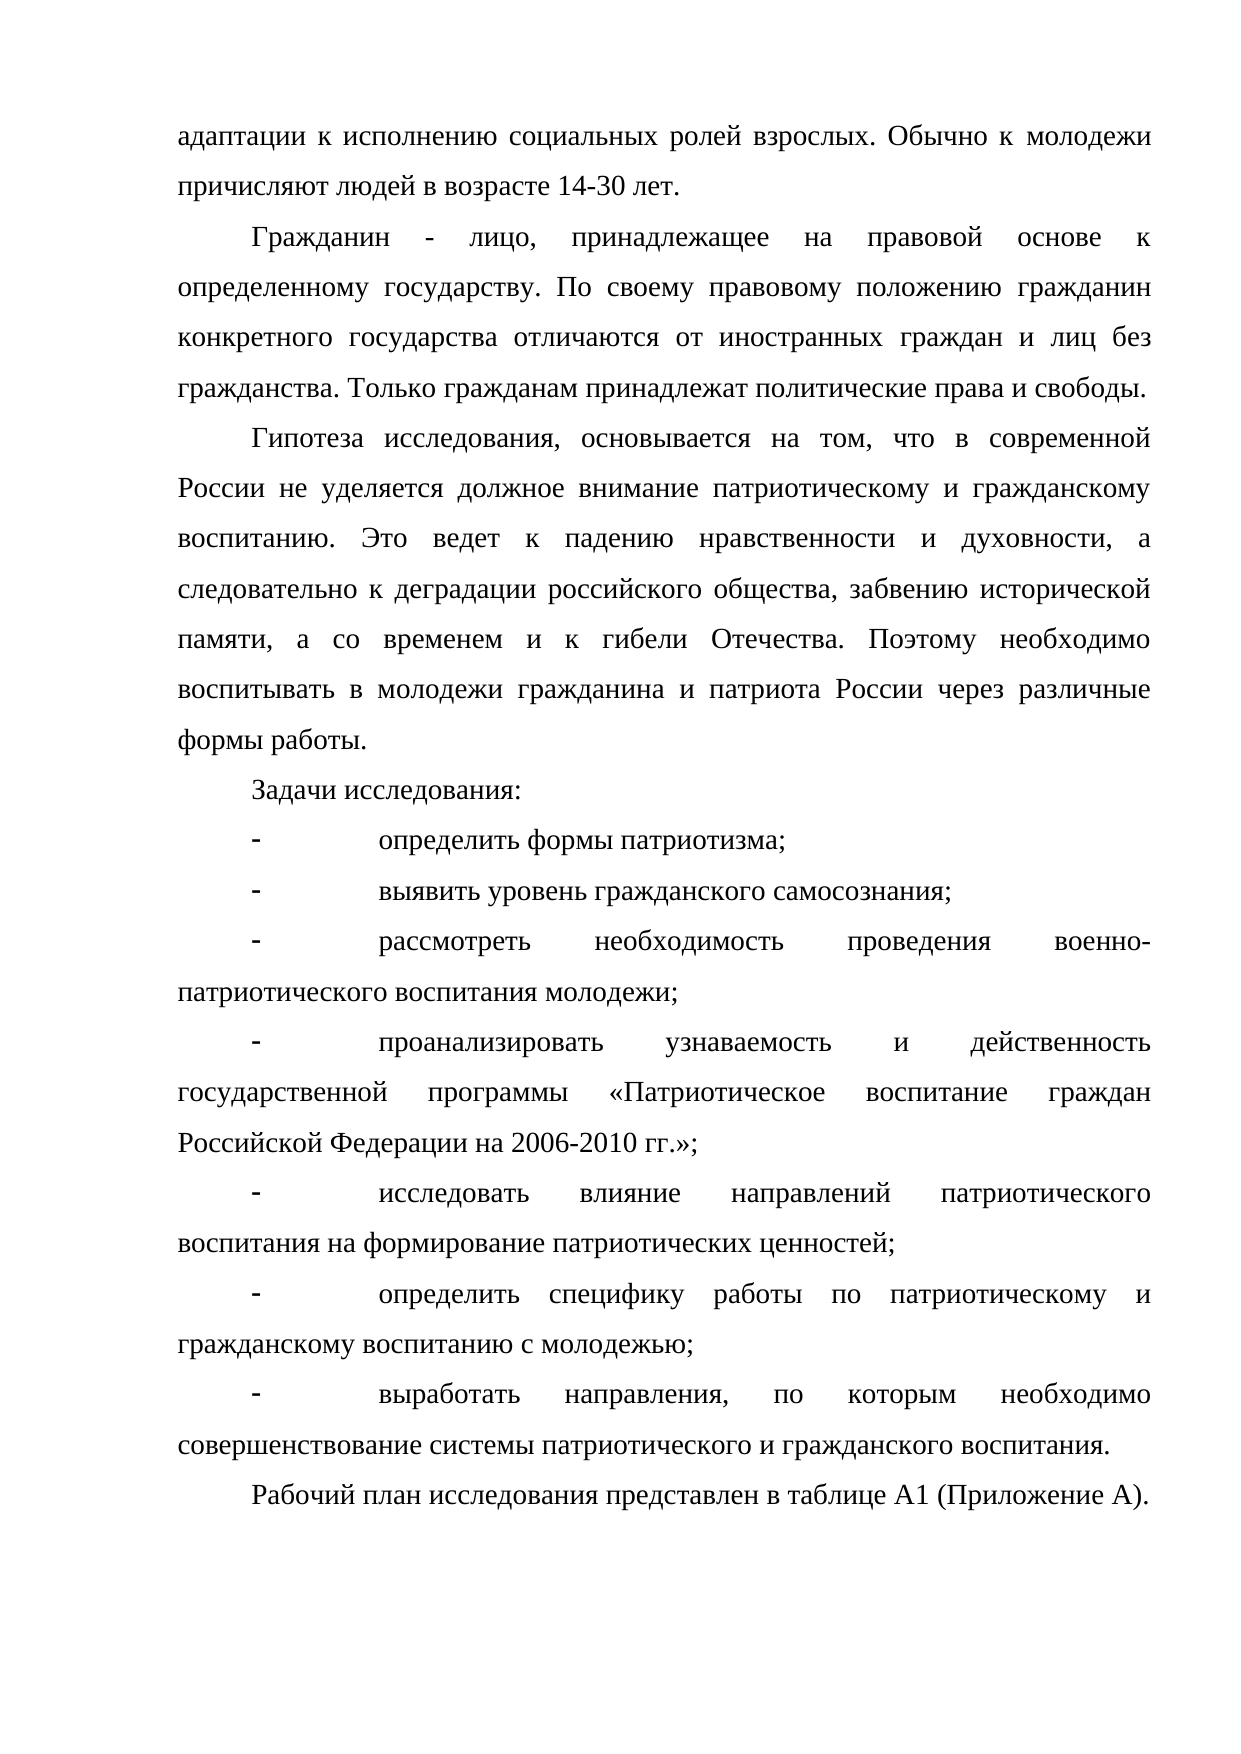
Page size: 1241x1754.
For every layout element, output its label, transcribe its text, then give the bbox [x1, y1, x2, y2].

list рассмотреть необходимость проведения военно-патриотического воспитания молодежи; [177, 923, 1152, 1007]
list проанализировать узнаваемость и действенность государственной программы «Патриотическое воспитание граждан Российской Федерации на 2006-2010 гг.»; [177, 1024, 1152, 1158]
list определить формы патриотизма; [177, 822, 1152, 856]
text Рабочий план исследования представлен в таблице А1 (Приложение А). [177, 1477, 1152, 1511]
text Гражданин - лицо, принадлежащее на правовой основе к определенному государству. По своему правовому положению гражданин конкретного государства отличаются от иностранных граждан и лиц без гражданства. Только гражданам принадлежат политические права и свободы. [177, 219, 1152, 403]
list исследовать влияние направлений патриотического воспитания на формирование патриотических ценностей; [177, 1175, 1152, 1259]
list выявить уровень гражданского самосознания; [177, 873, 1152, 907]
list выработать направления, по которым необходимо совершенствование системы патриотического и гражданского воспитания. [177, 1377, 1152, 1461]
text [177, 118, 1152, 202]
list определить специфику работы по патриотическому и гражданскому воспитанию с молодежью; [177, 1276, 1152, 1360]
text Гипотеза исследования, основывается на том, что в современной России не уделяется должное внимание патриотическому и гражданскому воспитанию. Это ведет к падению нравственности и духовности, а следовательно к деградации российского общества, забвению исторической памяти, а со временем и к гибели Отечества. Поэтому необходимо воспитывать в молодежи гражданина и патриота России через различные формы работы. [177, 420, 1152, 755]
text Задачи исследования: [177, 772, 1152, 806]
